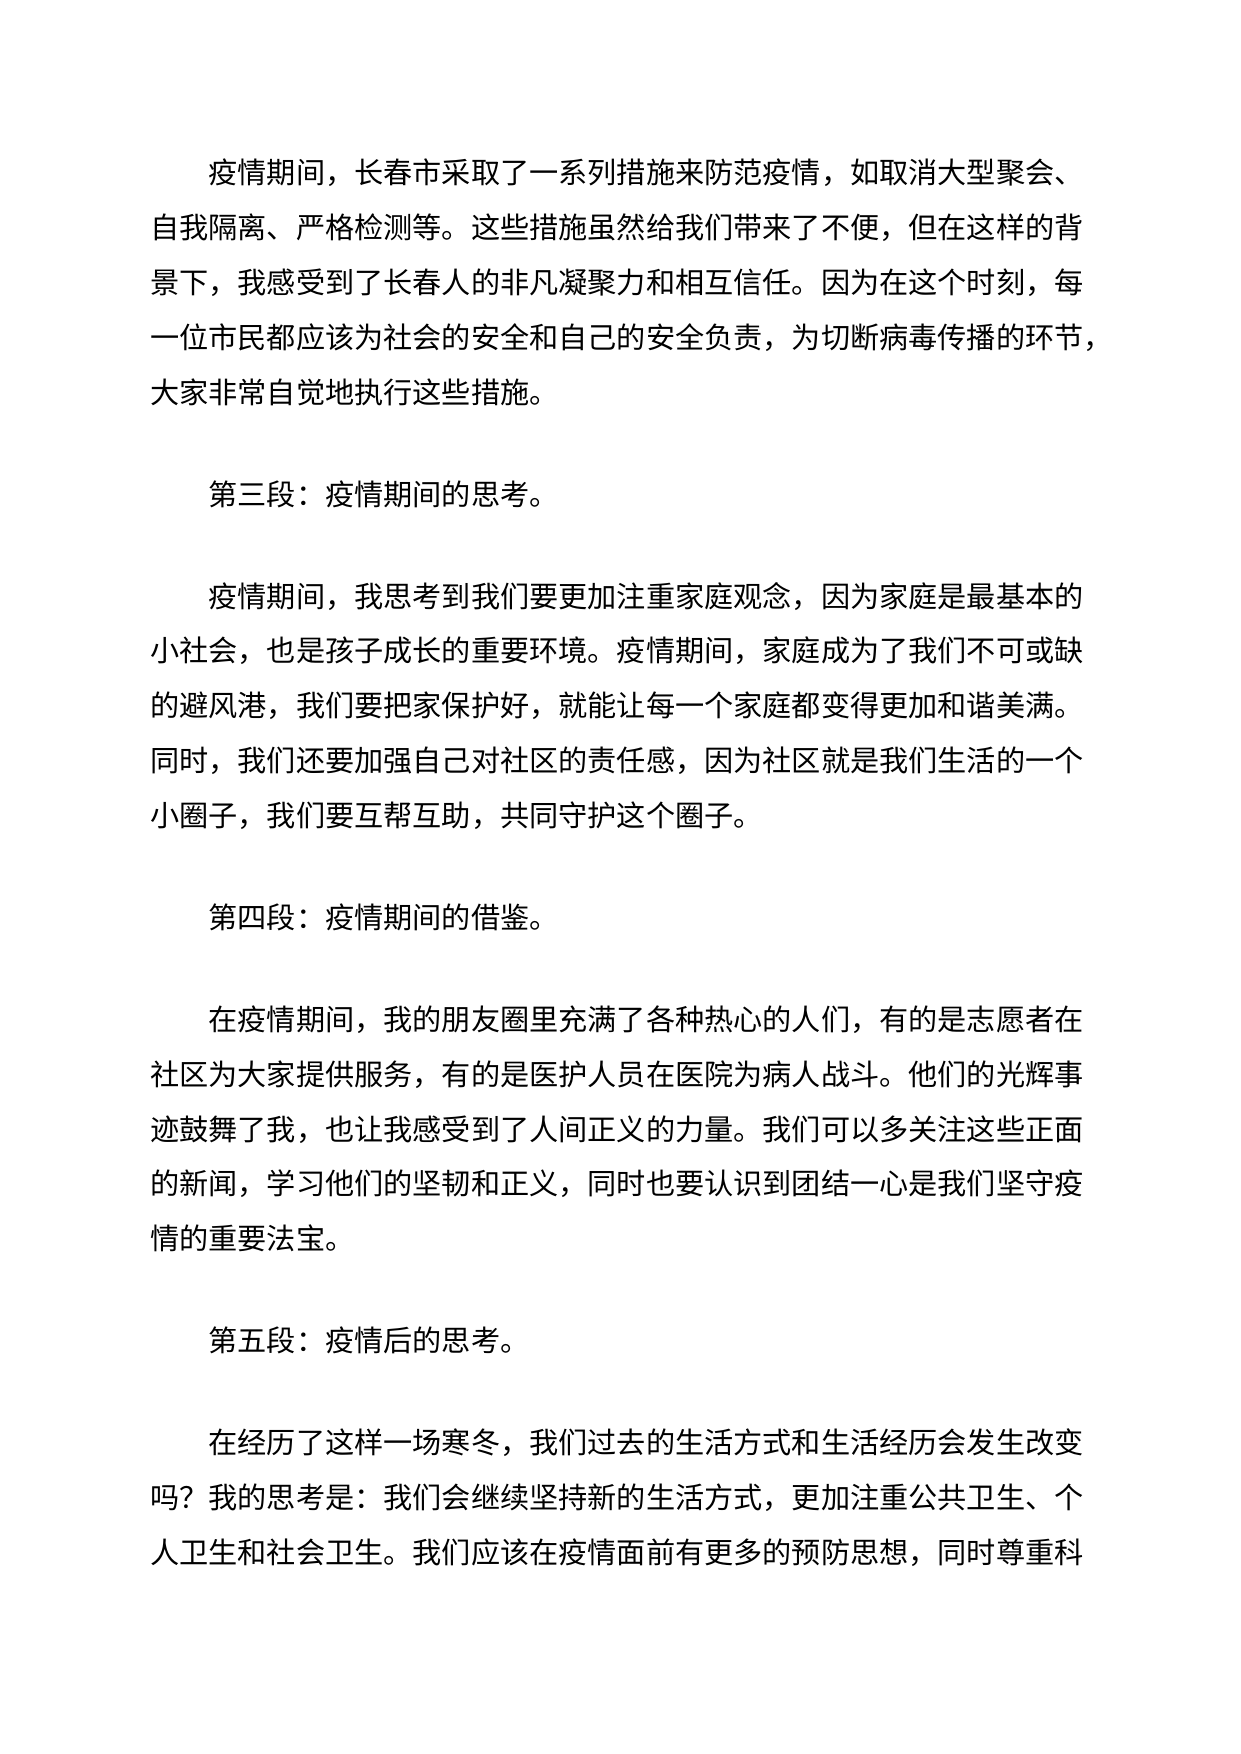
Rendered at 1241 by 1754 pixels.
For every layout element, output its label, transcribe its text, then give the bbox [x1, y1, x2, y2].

text 在疫情期间，我的朋友圈里充满了各种热心的人们，有的是志愿者在社区为大家提供服务，有的是医护人员在医院为病人战斗。他们的光辉事迹鼓舞了我，也让我感受到了人间正义的力量。我们可以多关注这些正面的新闻，学习他们的坚韧和正义，同时也要认识到团结一心是我们坚守疫情的重要法宝。 [150, 996, 1090, 1258]
text 第四段：疫情期间的借鉴。 [150, 894, 1090, 937]
text 疫情期间，长春市采取了一系列措施来防范疫情，如取消大型聚会、自我隔离、严格检测等。这些措施虽然给我们带来了不便，但在这样的背景下，我感受到了长春人的非凡凝聚力和相互信任。因为在这个时刻，每一位市民都应该为社会的安全和自己的安全负责，为切断病毒传播的环节，大家非常自觉地执行这些措施。 [150, 150, 1090, 412]
text 疫情期间，我思考到我们要更加注重家庭观念，因为家庭是最基本的小社会，也是孩子成长的重要环境。疫情期间，家庭成为了我们不可或缺的避风港，我们要把家保护好，就能让每一个家庭都变得更加和谐美满。同时，我们还要加强自己对社区的责任感，因为社区就是我们生活的一个小圈子，我们要互帮互助，共同守护这个圈子。 [150, 573, 1090, 835]
text 第三段：疫情期间的思考。 [150, 471, 1090, 514]
text 第五段：疫情后的思考。 [150, 1318, 1090, 1360]
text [150, 1419, 1090, 1571]
